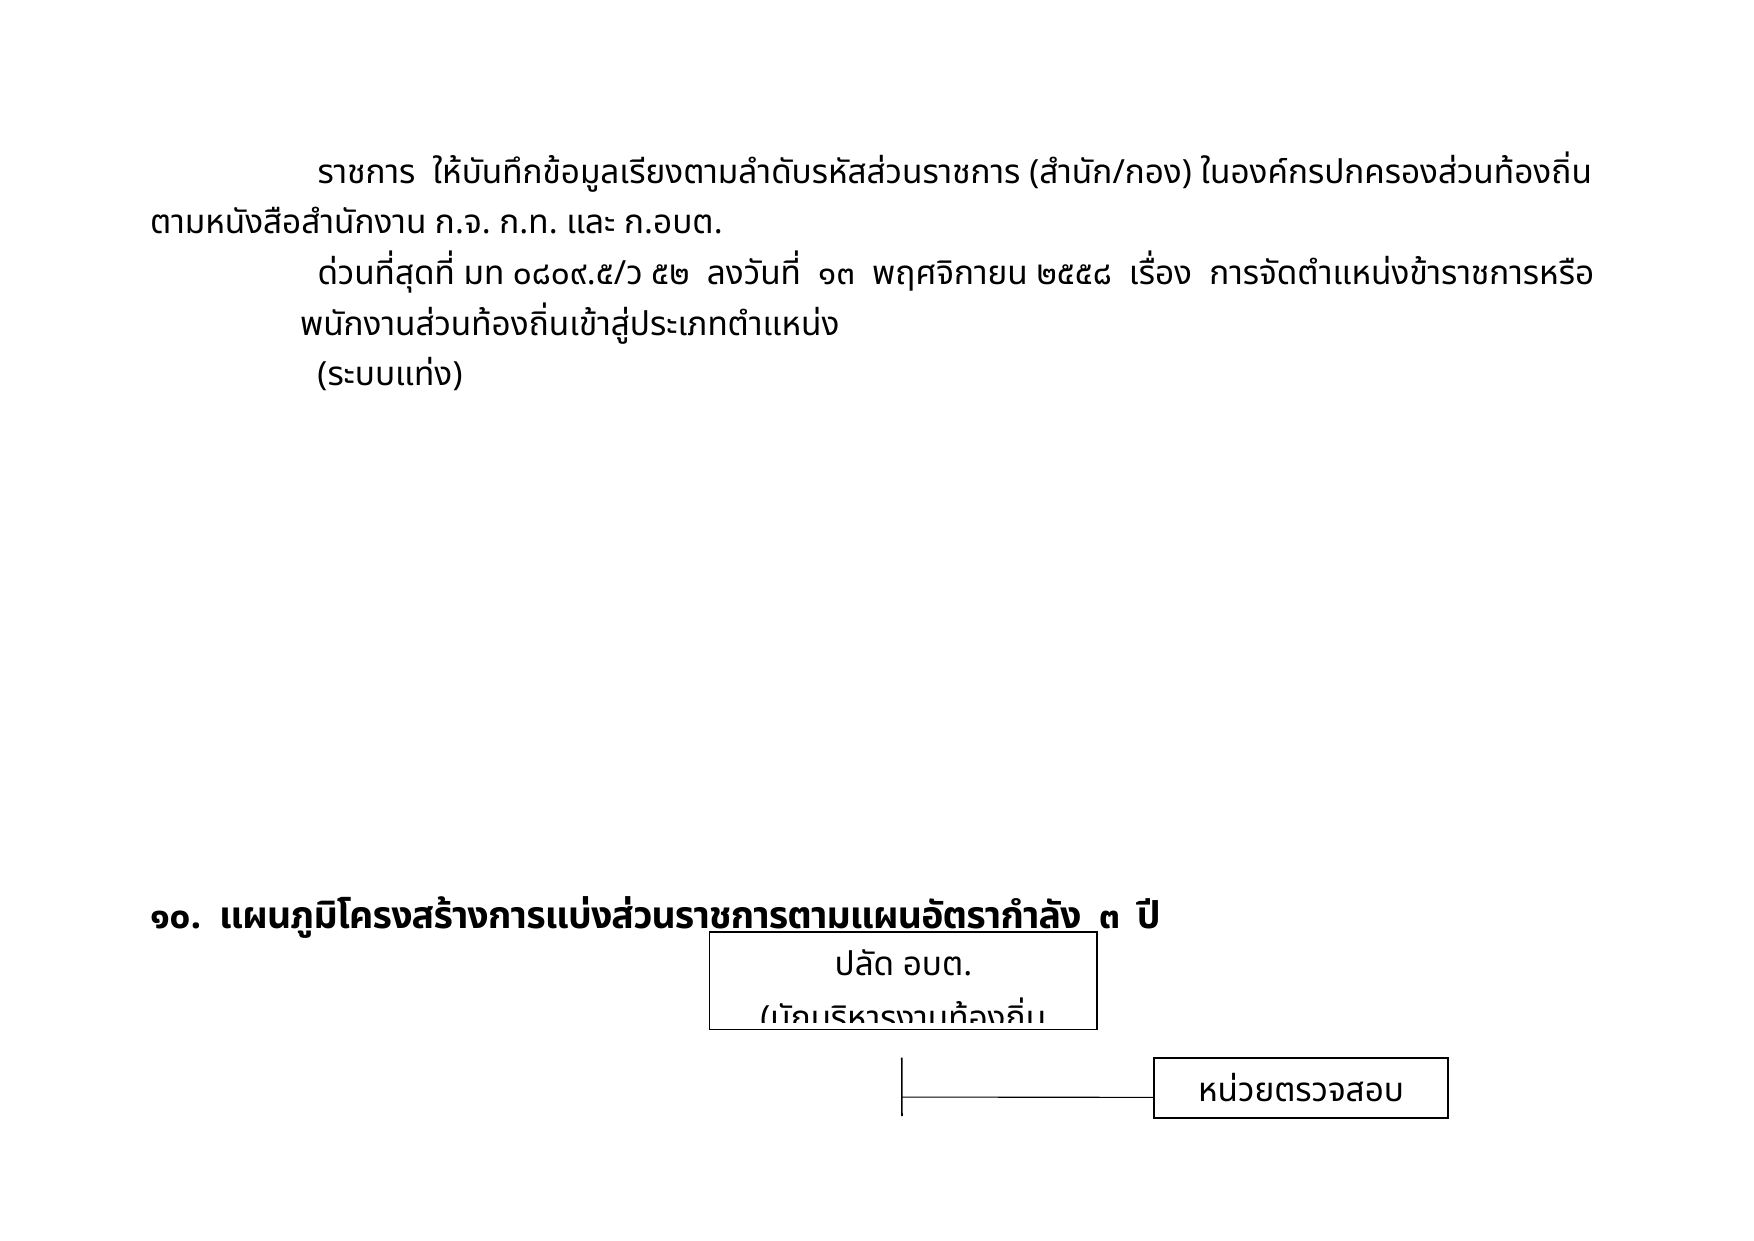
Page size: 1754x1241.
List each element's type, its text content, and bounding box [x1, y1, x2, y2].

text ๑๐. แผนภูมิโครงสร้างการแบ่งส่วนราชการตามแผนอัตรากำลัง ๓ ปี [150, 889, 1651, 946]
text ด่วนที่สุดที่ มท ๐๘๐๙.๕/ว ๕๒ ลงวันที่ ๑๓ พฤศจิกายน ๒๕๕๘ เรื่อง การจัดตำแหน่งข้าราชการหรือพนักงานส่วนท้องถิ่นเข้าสู่ประเภทตำแหน่ง [300, 249, 1651, 350]
text ราชการ ให้บันทึกข้อมูลเรียงตามลำดับรหัสส่วนราชการ (สำนัก/กอง) ในองค์กรปกครองส่วนท้องถิ่น ตามหนังสือสำนักงาน ก.จ. ก.ท. และ ก.อบต. [150, 148, 1651, 249]
text (ระบบแท่ง) [300, 350, 1651, 401]
